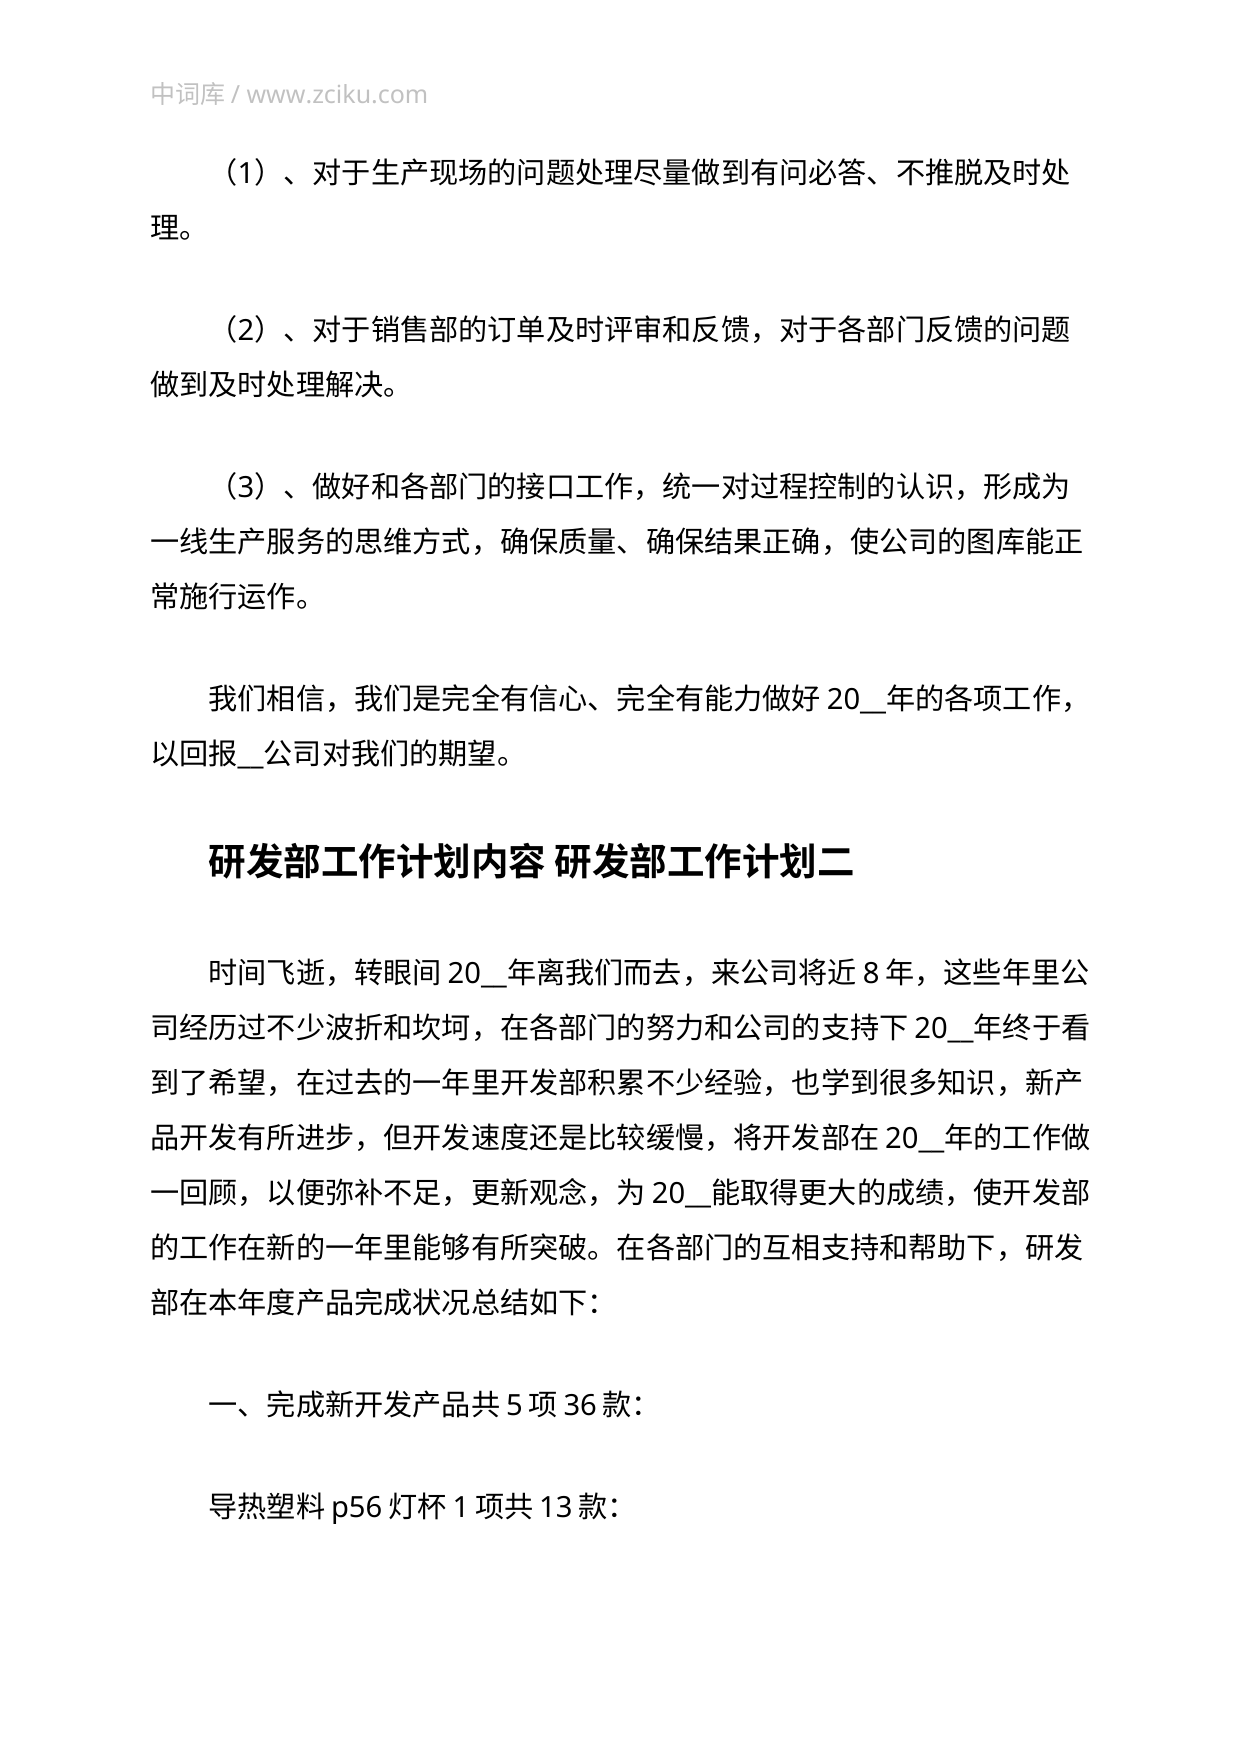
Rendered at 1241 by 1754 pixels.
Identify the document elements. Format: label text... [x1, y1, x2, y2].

text 研发部工作计划内容 研发部工作计划二 [150, 832, 1090, 886]
text （3）、做好和各部门的接口工作，统一对过程控制的认识，形成为一线生产服务的思维方式，确保质量、确保结果正确，使公司的图库能正常施行运作。 [150, 463, 1090, 616]
text 我们相信，我们是完全有信心、完全有能力做好20__年的各项工作，以回报__公司对我们的期望。 [150, 675, 1090, 773]
text （2）、对于销售部的订单及时评审和反馈，对于各部门反馈的问题做到及时处理解决。 [150, 307, 1090, 404]
text 时间飞逝，转眼间20__年离我们而去，来公司将近8年，这些年里公司经历过不少波折和坎坷，在各部门的努力和公司的支持下20__年终于看到了希望，在过去的一年里开发部积累不少经验，也学到很多知识，新产品开发有所进步，但开发速度还是比较缓慢，将开发部在20__年的工作做一回顾，以便弥补不足，更新观念，为20__能取得更大的成绩，使开发部的工作在新的一年里能够有所突破。在各部门的互相支持和帮助下，研发部在本年度产品完成状况总结如下： [150, 949, 1090, 1322]
text 导热塑料p56灯杯1项共13款： [150, 1483, 1090, 1526]
text 一、完成新开发产品共5项36款： [150, 1381, 1090, 1423]
text （1）、对于生产现场的问题处理尽量做到有问必答、不推脱及时处理。 [150, 150, 1090, 247]
